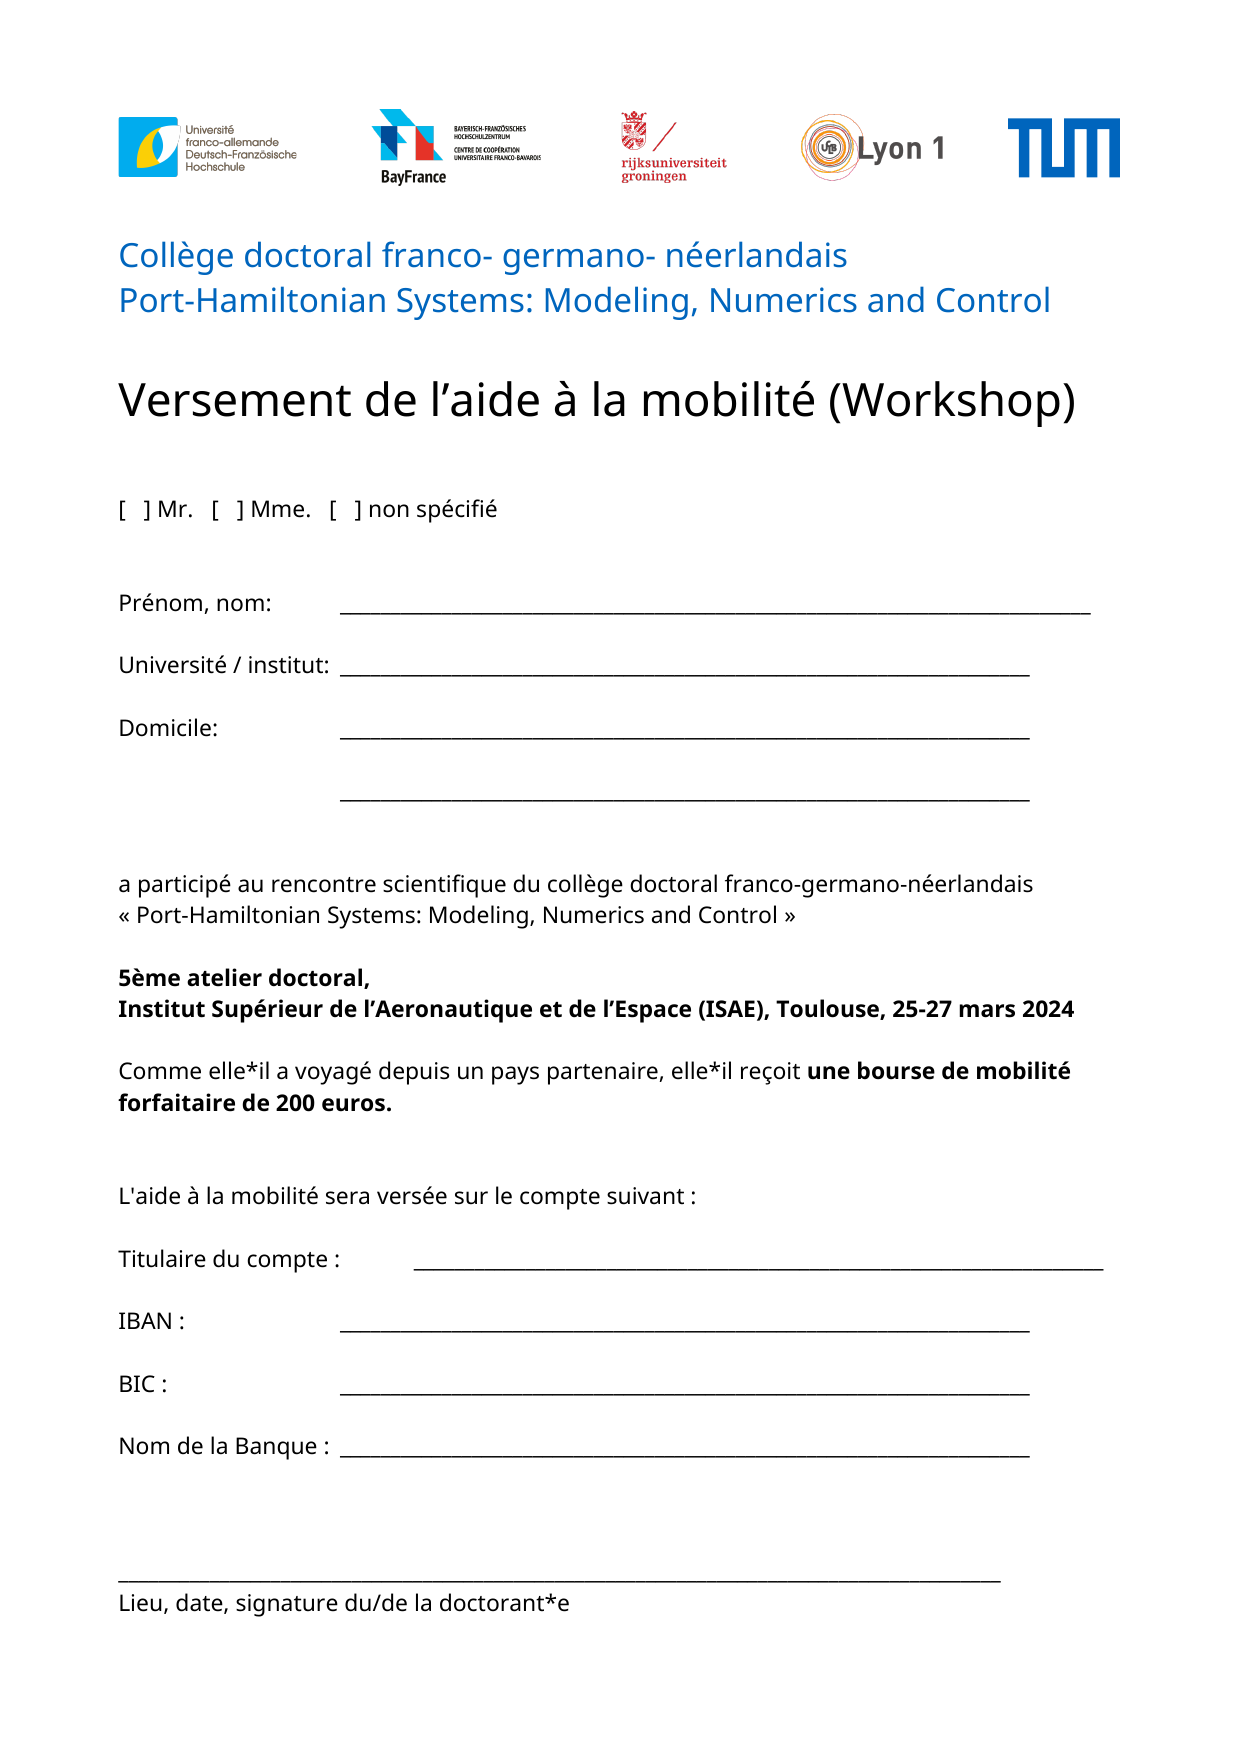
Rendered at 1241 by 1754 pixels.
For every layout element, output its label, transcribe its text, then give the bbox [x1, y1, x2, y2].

text Comme elle*il a voyagé depuis un pays partenaire, elle*il reçoit une bourse de mobilité forfaitaire de 200 euros. [118, 1055, 1122, 1118]
text Titulaire du compte : ____________________________________________________________________ [118, 1243, 1122, 1274]
text ____________________________________________________________________ [118, 774, 1122, 805]
text L'aide à la mobilité sera versée sur le compte suivant : [118, 1180, 1122, 1212]
text Collège doctoral franco- germano- néerlandais Port-Hamiltonian Systems: Modeling, Numerics and Control [118, 186, 1122, 322]
text Versement de l’aide à la mobilité (Workshop) [118, 368, 1122, 430]
picture [787, 108, 957, 186]
text IBAN : ____________________________________________________________________ [118, 1305, 1122, 1337]
picture [371, 109, 541, 186]
text a participé au rencontre scientifique du collège doctoral franco-germano-néerlandais [118, 868, 1122, 899]
text [ ] Mr. [ ] Mme. [ ] non spécifié [118, 493, 1122, 524]
text Prénom, nom: __________________________________________________________________________ [118, 587, 1122, 618]
text Domicile: ____________________________________________________________________ [118, 712, 1122, 743]
picture [137, 117, 297, 177]
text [118, 1555, 1122, 1587]
picture [595, 111, 752, 183]
text Lieu, date, signature du/de la doctorant*e [118, 1587, 1122, 1618]
text BIC : ____________________________________________________________________ [118, 1368, 1122, 1399]
text Nom de la Banque : ____________________________________________________________________ [118, 1430, 1122, 1462]
text 5ème atelier doctoral, Institut Supérieur de l’Aeronautique et de l’Espace (ISAE), Toulouse, 25-27 mars 2024 [118, 962, 1122, 1024]
text Université / institut: ____________________________________________________________________ [118, 649, 1122, 680]
text « Port-Hamiltonian Systems: Modeling, Numerics and Control » [118, 899, 1122, 930]
